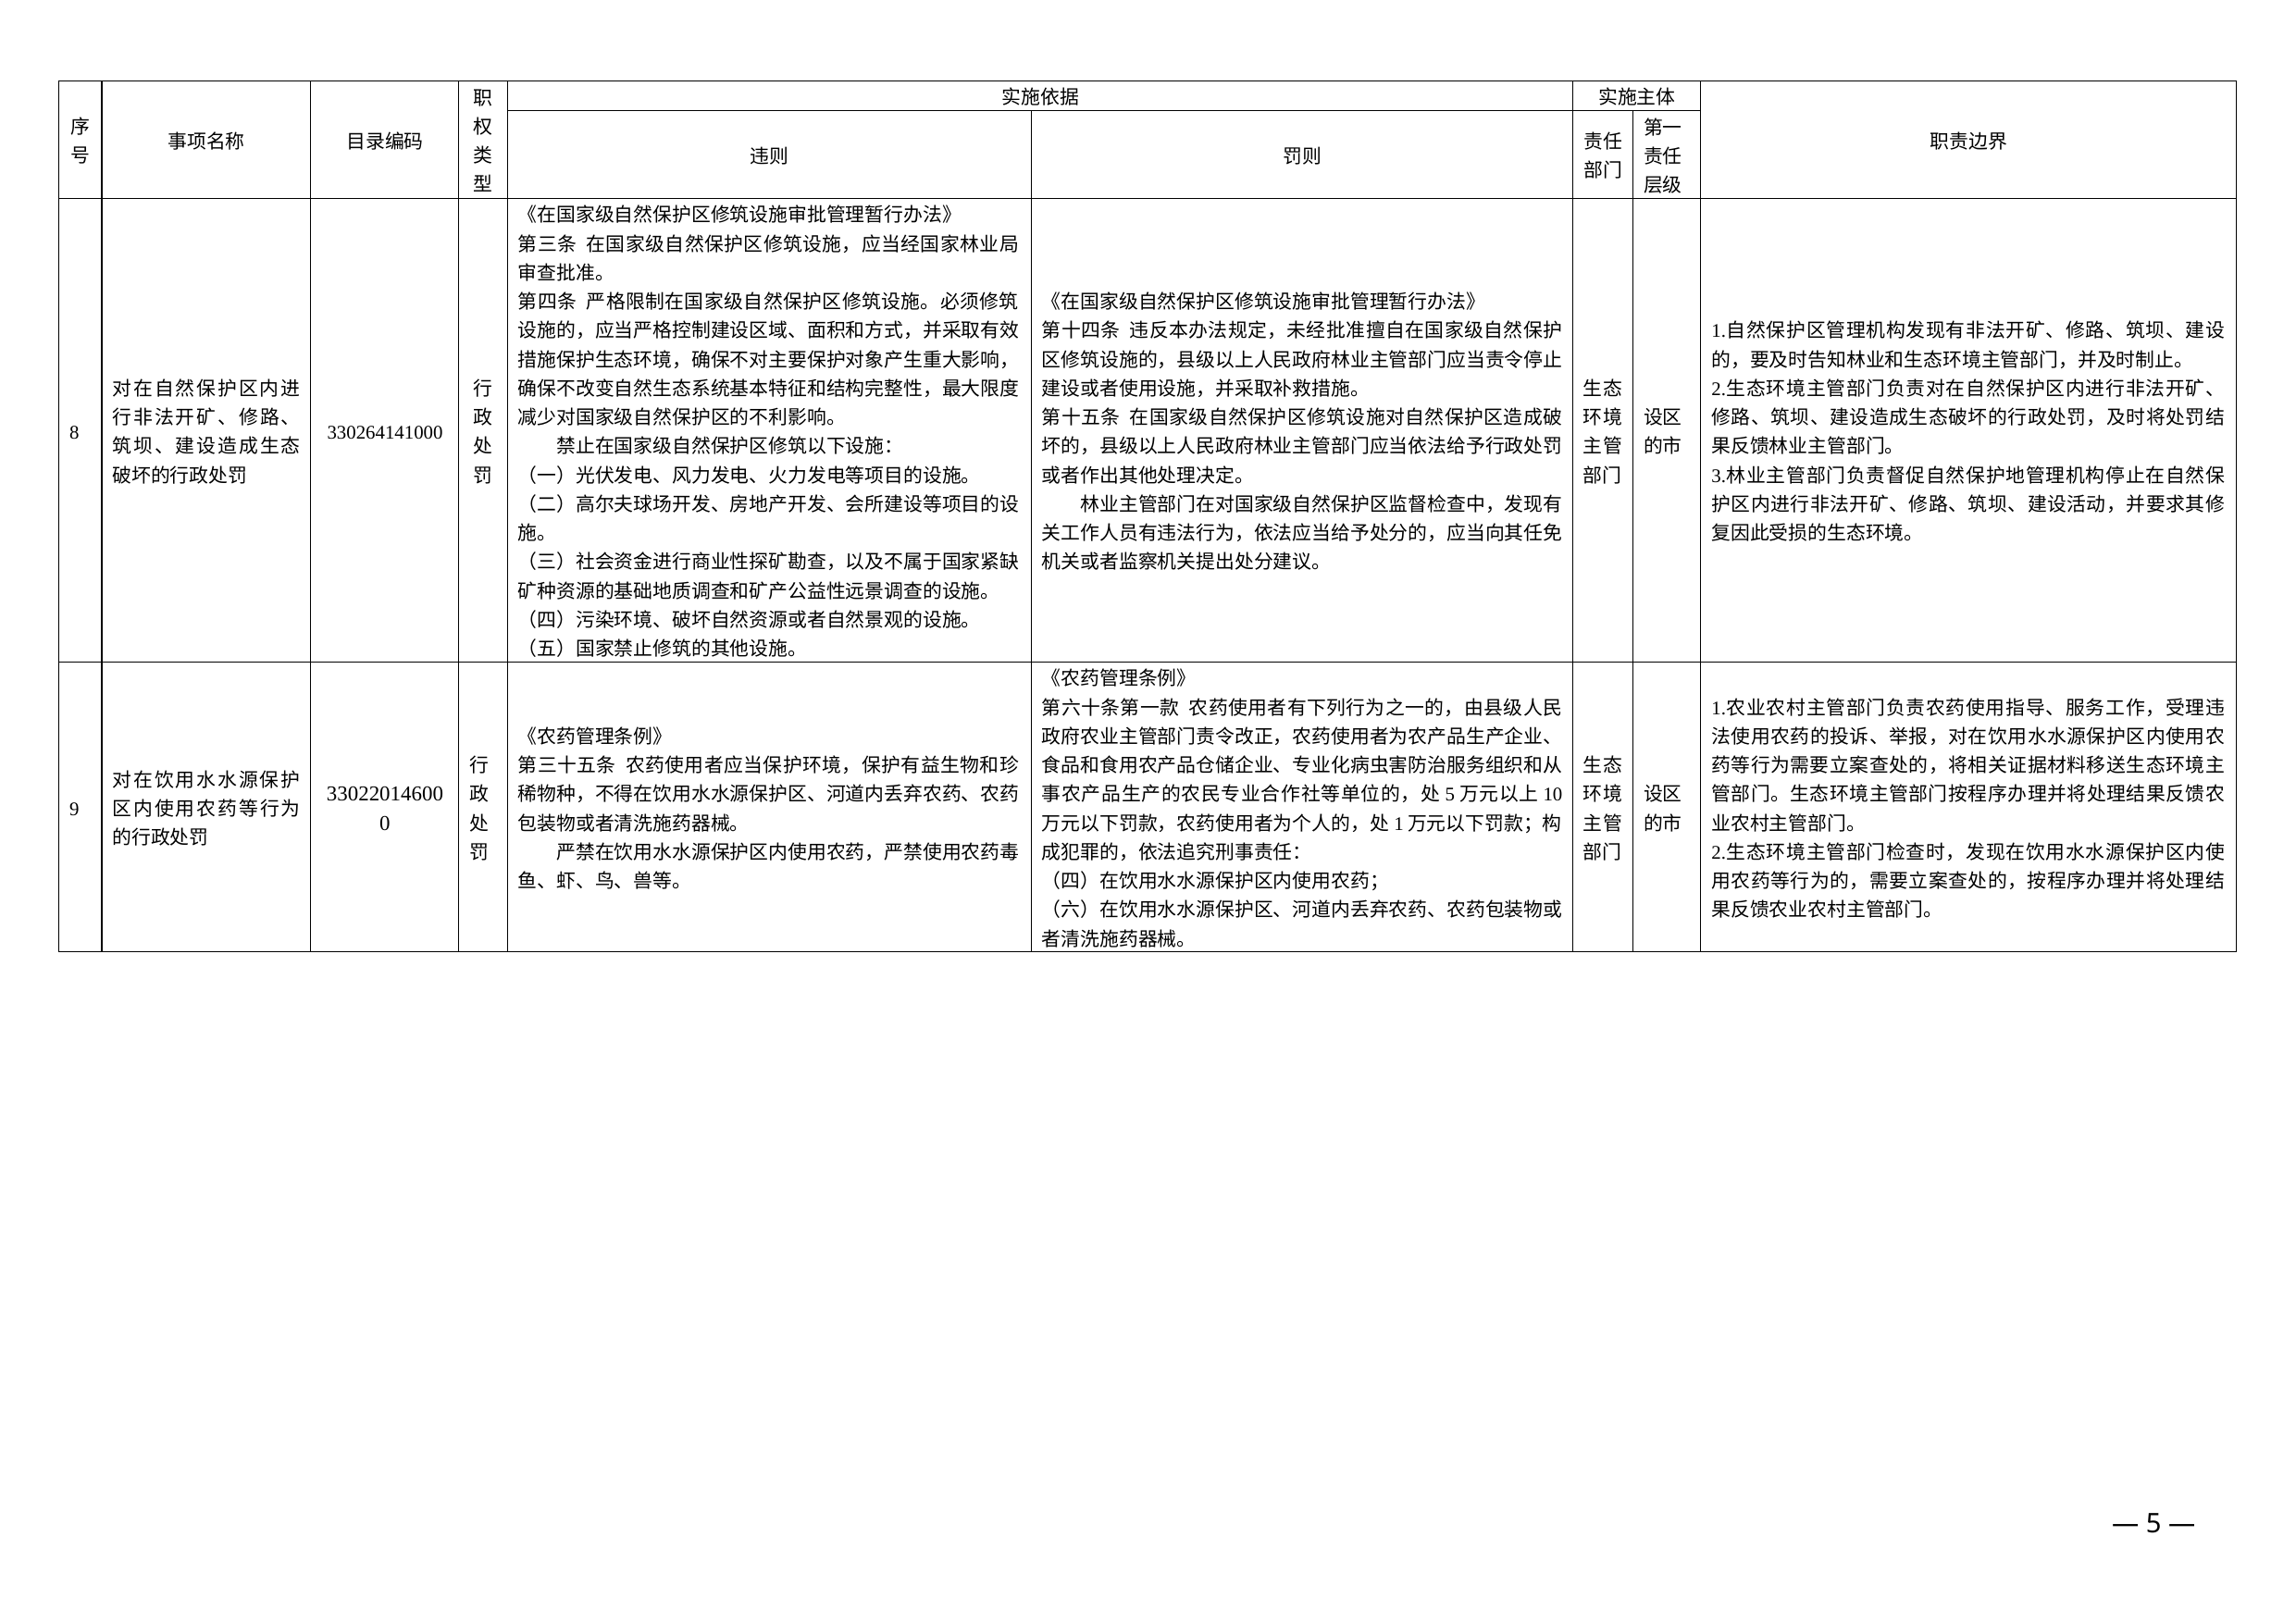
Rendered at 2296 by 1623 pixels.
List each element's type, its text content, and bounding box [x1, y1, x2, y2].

table_cell 《在国家级自然保护区修筑设施审批管理暂行办法》 第十四条 违反本办法规定，未经批准擅自在国家级自然保护区修筑设施的，县级以上人民政府林业主管部门应当责令停止建设或者使用设施，并采取补救措施。 第十五条 在国家级自然保护区修筑设施对自然保护区造成破坏的，县级以上人民政府林业主管部门应当依法给予行政处罚或者作出其他处理决定。 林业主管部门在对国家级自然保护区监督检查中，发现有关工作人员有违法行为，依法应当给予处分的，应当向其任免机关或者监察机关提出处分建议。 [1032, 199, 1572, 662]
table_cell 设区的市 [1633, 663, 1700, 951]
table_cell 行政处罚 [459, 199, 507, 662]
table_cell 《农药管理条例》 第三十五条 农药使用者应当保护环境，保护有益生物和珍稀物种，不得在饮用水水源保护区、河道内丢弃农药、农药包装物或者清洗施药器械。 严禁在饮用水水源保护区内使用农药，严禁使用农药毒鱼、虾、鸟、兽等。 [508, 663, 1031, 951]
table_header 实施主体 [1573, 81, 1700, 110]
table_header 职责边界 [1701, 81, 2236, 198]
table_header 事项名称 [103, 81, 310, 198]
table_cell 责任部门 [1573, 111, 1632, 198]
table_cell 330220146000 [311, 663, 458, 951]
table_cell 罚则 [1032, 111, 1572, 198]
table_cell 《农药管理条例》 第六十条第一款 农药使用者有下列行为之一的，由县级人民政府农业主管部门责令改正，农药使用者为农产品生产企业、食品和食用农产品仓储企业、专业化病虫害防治服务组织和从事农产品生产的农民专业合作社等单位的，处5万元以上10万元以下罚款，农药使用者为个人的，处1万元以下罚款；构成犯罪的，依法追究刑事责任： （四）在饮用水水源保护区内使用农药； （六）在饮用水水源保护区、河道内丢弃农药、农药包装物或者清洗施药器械。 [1032, 663, 1572, 951]
table_header 序号 [59, 81, 101, 198]
table_cell 330264141000 [311, 199, 458, 662]
table_cell 违则 [508, 111, 1031, 198]
table_cell 第一责任层级 [1633, 111, 1700, 198]
table_header 职权类型 [459, 81, 507, 198]
table_cell 对在自然保护区内进行非法开矿、修路、筑坝、建设造成生态破坏的行政处罚 [103, 199, 310, 662]
table_cell 1.自然保护区管理机构发现有非法开矿、修路、筑坝、建设的，要及时告知林业和生态环境主管部门，并及时制止。 2.生态环境主管部门负责对在自然保护区内进行非法开矿、修路、筑坝、建设造成生态破坏的行政处罚，及时将处罚结果反馈林业主管部门。 3.林业主管部门负责督促自然保护地管理机构停止在自然保护区内进行非法开矿、修路、筑坝、建设活动，并要求其修复因此受损的生态环境。 [1701, 199, 2236, 662]
table_cell 生态环境主管部门 [1573, 199, 1632, 662]
table_header 实施依据 [508, 81, 1572, 110]
table_cell 生态环境主管部门 [1573, 663, 1632, 951]
table_cell 《在国家级自然保护区修筑设施审批管理暂行办法》 第三条 在国家级自然保护区修筑设施，应当经国家林业局审查批准。 第四条 严格限制在国家级自然保护区修筑设施。必须修筑设施的，应当严格控制建设区域、面积和方式，并采取有效措施保护生态环境，确保不对主要保护对象产生重大影响，确保不改变自然生态系统基本特征和结构完整性，最大限度减少对国家级自然保护区的不利影响。 禁止在国家级自然保护区修筑以下设施： （一）光伏发电、风力发电、火力发电等项目的设施。 （二）高尔夫球场开发、房地产开发、会所建设等项目的设施。 （三）社会资金进行商业性探矿勘查，以及不属于国家紧缺矿种资源的基础地质调查和矿产公益性远景调查的设施。 （四）污染环境、破坏自然资源或者自然景观的设施。 （五）国家禁止修筑的其他设施。 [508, 199, 1031, 662]
table_cell [59, 199, 101, 662]
table_cell [59, 663, 101, 951]
table_cell 设区的市 [1633, 199, 1700, 662]
table_cell 行政处罚 [459, 663, 507, 951]
table_header 目录编码 [311, 81, 458, 198]
table_cell 对在饮用水水源保护区内使用农药等行为的行政处罚 [103, 663, 310, 951]
table_cell 1.农业农村主管部门负责农药使用指导、服务工作，受理违法使用农药的投诉、举报，对在饮用水水源保护区内使用农药等行为需要立案查处的，将相关证据材料移送生态环境主管部门。生态环境主管部门按程序办理并将处理结果反馈农业农村主管部门。 2.生态环境主管部门检查时，发现在饮用水水源保护区内使用农药等行为的，需要立案查处的，按程序办理并将处理结果反馈农业农村主管部门。 [1701, 663, 2236, 951]
